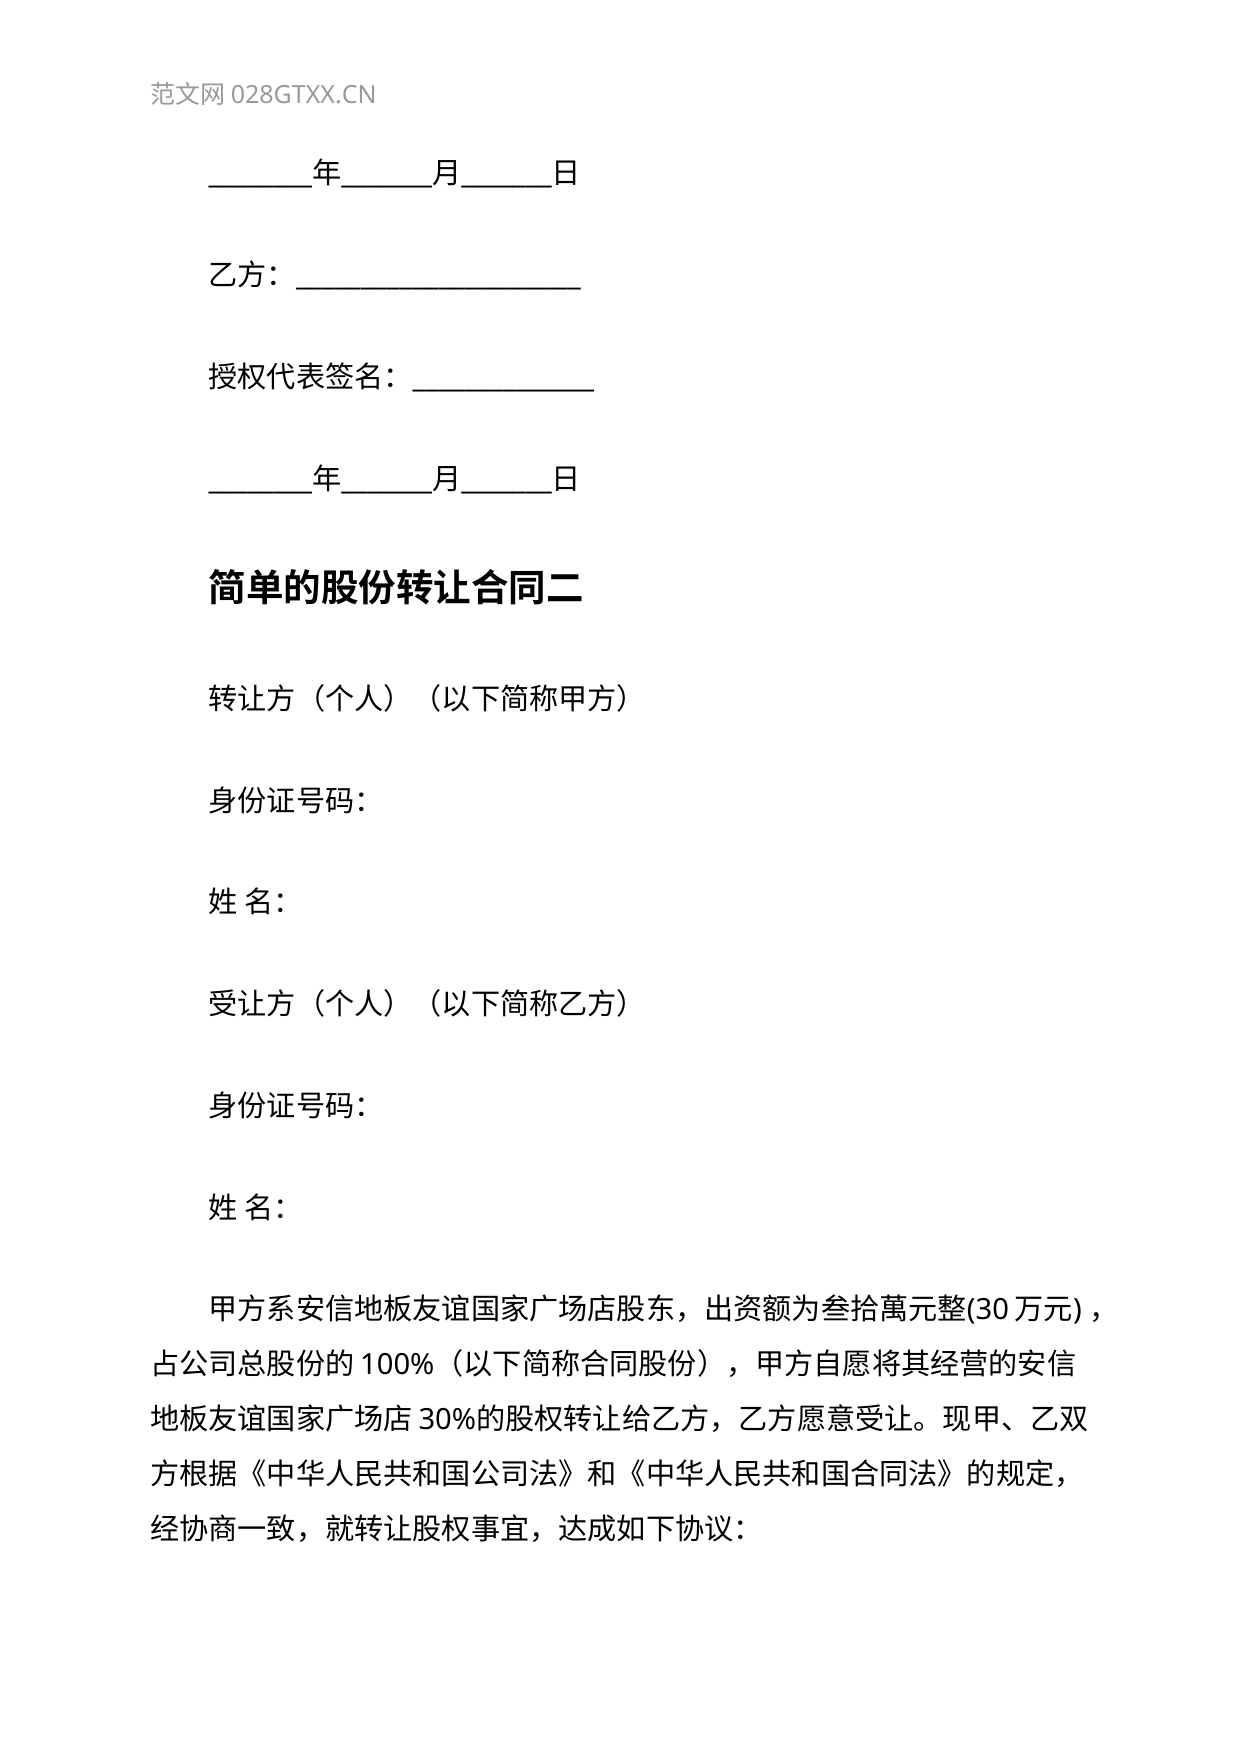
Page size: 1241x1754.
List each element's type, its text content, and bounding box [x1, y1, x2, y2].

text ________年_______月_______日 [150, 150, 1090, 192]
text ________年_______月_______日 [150, 456, 1090, 498]
text 授权代表签名：______________ [150, 354, 1090, 396]
text 姓 名： [150, 879, 1090, 921]
text 姓 名： [150, 1184, 1090, 1226]
text 甲方系安信地板友谊国家广场店股东，出资额为叁拾萬元整(30万元) ，占公司总股份的100%（以下简称合同股份），甲方自愿将其经营的安信地板友谊国家广场店30%的股权转让给乙方，乙方愿意受让。现甲、乙双方根据《中华人民共和国公司法》和《中华人民共和国合同法》的规定，经协商一致，就转让股权事宜，达成如下协议： [150, 1286, 1090, 1548]
text 身份证号码： [150, 777, 1090, 819]
text 乙方：______________________ [150, 252, 1090, 294]
text 身份证号码： [150, 1082, 1090, 1125]
text 简单的股份转让合同二 [150, 558, 1090, 612]
text 转让方（个人）（以下简称甲方） [150, 675, 1090, 718]
text 受让方（个人）（以下简称乙方） [150, 981, 1090, 1023]
